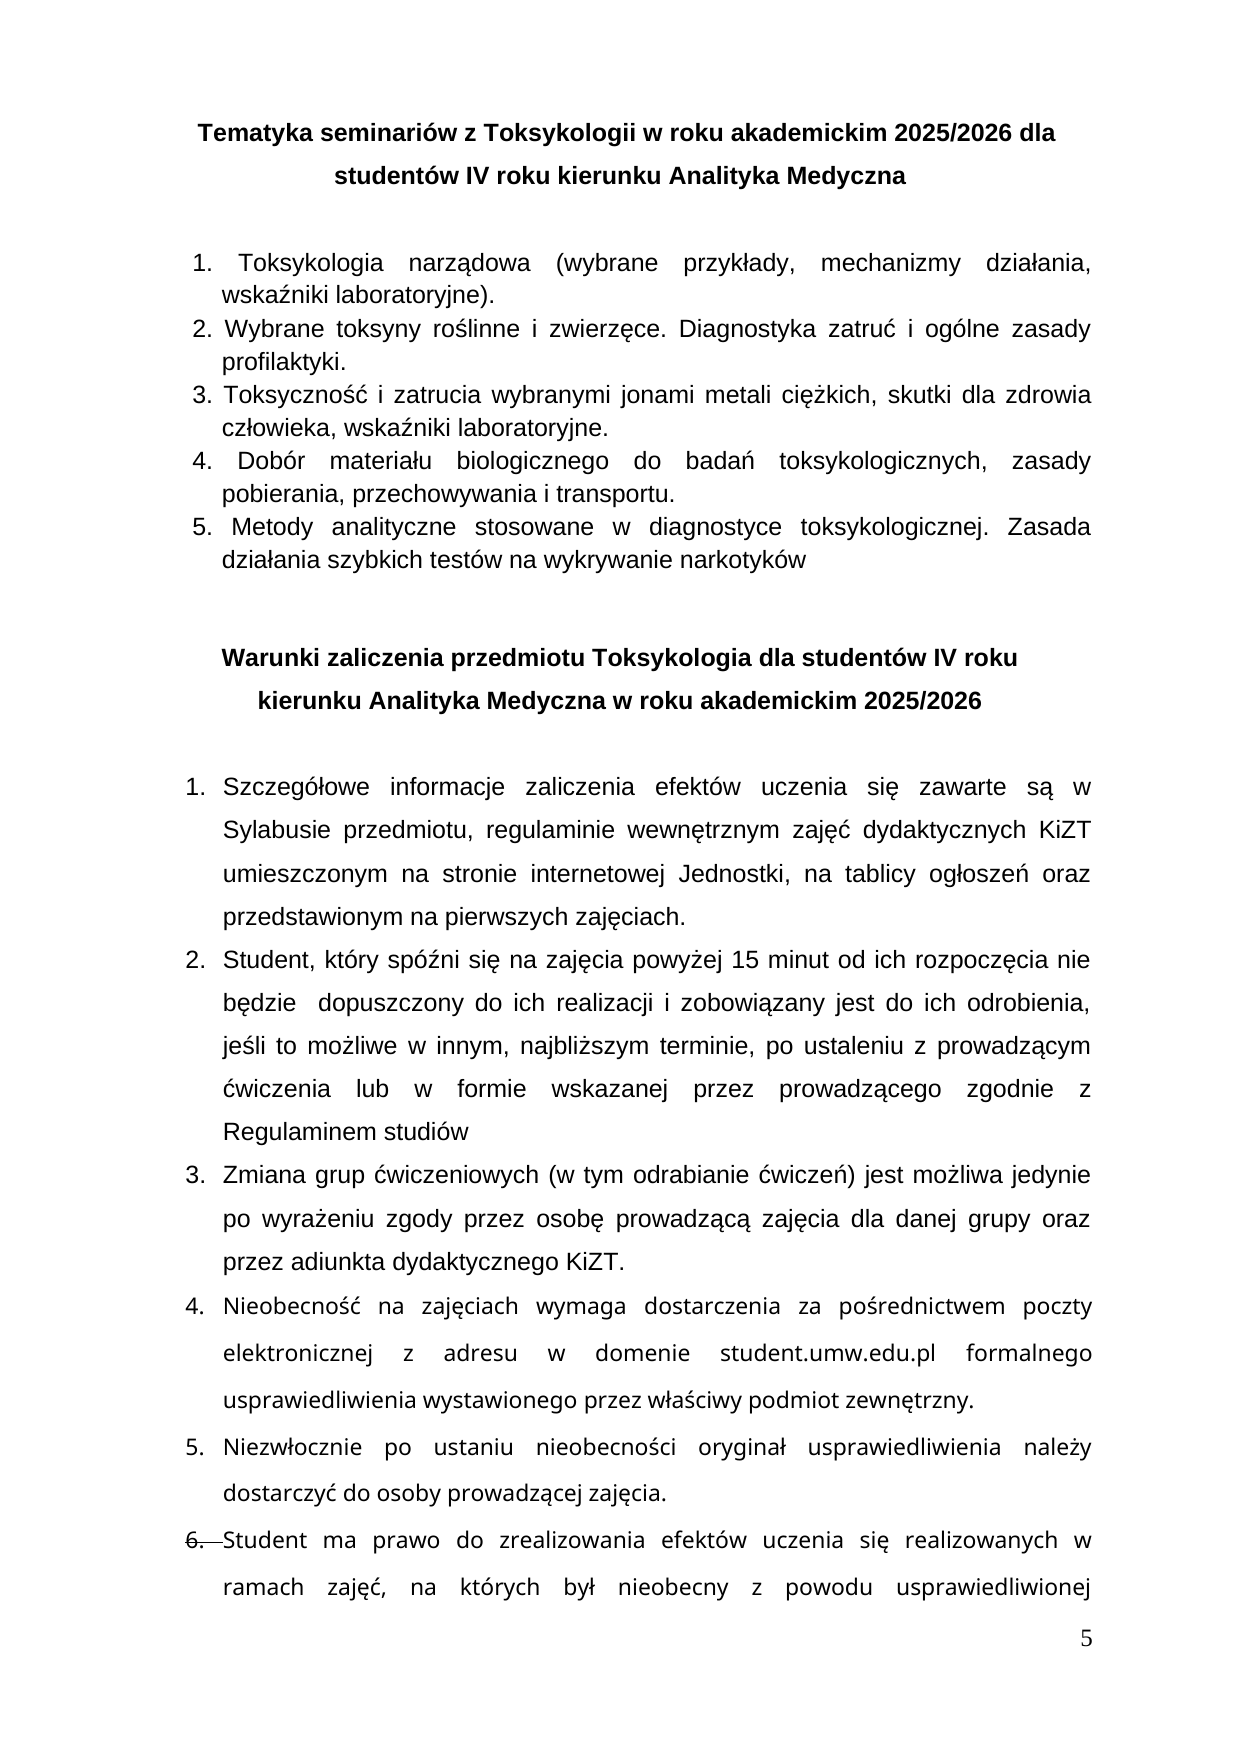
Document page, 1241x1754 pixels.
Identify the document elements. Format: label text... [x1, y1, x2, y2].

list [185, 1524, 1092, 1602]
list Niezwłocznie po ustaniu nieobecności oryginał usprawiedliwienia należy dostarczyć do osoby prowadzącej zajęcia. [185, 1430, 1092, 1508]
text 5. Metody analityczne stosowane w diagnostyce toksykologicznej. Zasada działania szybkich testów na wykrywanie narkotyków [192, 512, 1092, 573]
list Nieobecność na zajęciach wymaga dostarczenia za pośrednictwem poczty elektronicznej z adresu w domenie student.umw.edu.pl formalnego usprawiedliwienia wystawionego przez właściwy podmiot zewnętrzny. [185, 1290, 1092, 1415]
list Szczegółowe informacje zaliczenia efektów uczenia się zawarte są w Sylabusie przedmiotu, regulaminie wewnętrznym zajęć dydaktycznych KiZT umieszczonym na stronie internetowej Jednostki, na tablicy ogłoszeń oraz przedstawionym na pierwszych zajęciach. [185, 772, 1092, 930]
list Student, który spóźni się na zajęcia powyżej 15 minut od ich rozpoczęcia nie będzie dopuszczony do ich realizacji i zobowiązany jest do ich odrobienia, jeśli to możliwe w innym, najbliższym terminie, po ustaleniu z prowadzącym ćwiczenia lub w formie wskazanej przez prowadzącego zgodnie z Regulaminem studiów [185, 945, 1092, 1146]
list Zmiana grup ćwiczeniowych (w tym odrabianie ćwiczeń) jest możliwa jedynie po wyrażeniu zgody przez osobę prowadzącą zajęcia dla danej grupy oraz przez adiunkta dydaktycznego KiZT. [185, 1160, 1092, 1275]
text 1. Toksykologia narządowa (wybrane przykłady, mechanizmy działania, wskaźniki laboratoryjne). [192, 247, 1092, 309]
text 2. Wybrane toksyny roślinne i zwierzęce. Diagnostyka zatruć i ogólne zasady profilaktyki. [192, 313, 1092, 375]
text Warunki zaliczenia przedmiotu Toksykologia dla studentów IV roku [148, 643, 1092, 672]
text 3. Toksyczność i zatrucia wybranymi jonami metali ciężkich, skutki dla zdrowia człowieka, wskaźniki laboratoryjne. [192, 379, 1092, 441]
text kierunku Analityka Medyczna w roku akademickim 2025/2026 [148, 686, 1092, 715]
text 4. Dobór materiału biologicznego do badań toksykologicznych, zasady pobierania, przechowywania i transportu. [192, 446, 1092, 507]
text Tematyka seminariów z Toksykologii w roku akademickim 2025/2026 dla studentów IV roku kierunku Analityka Medyczna [148, 118, 1092, 190]
